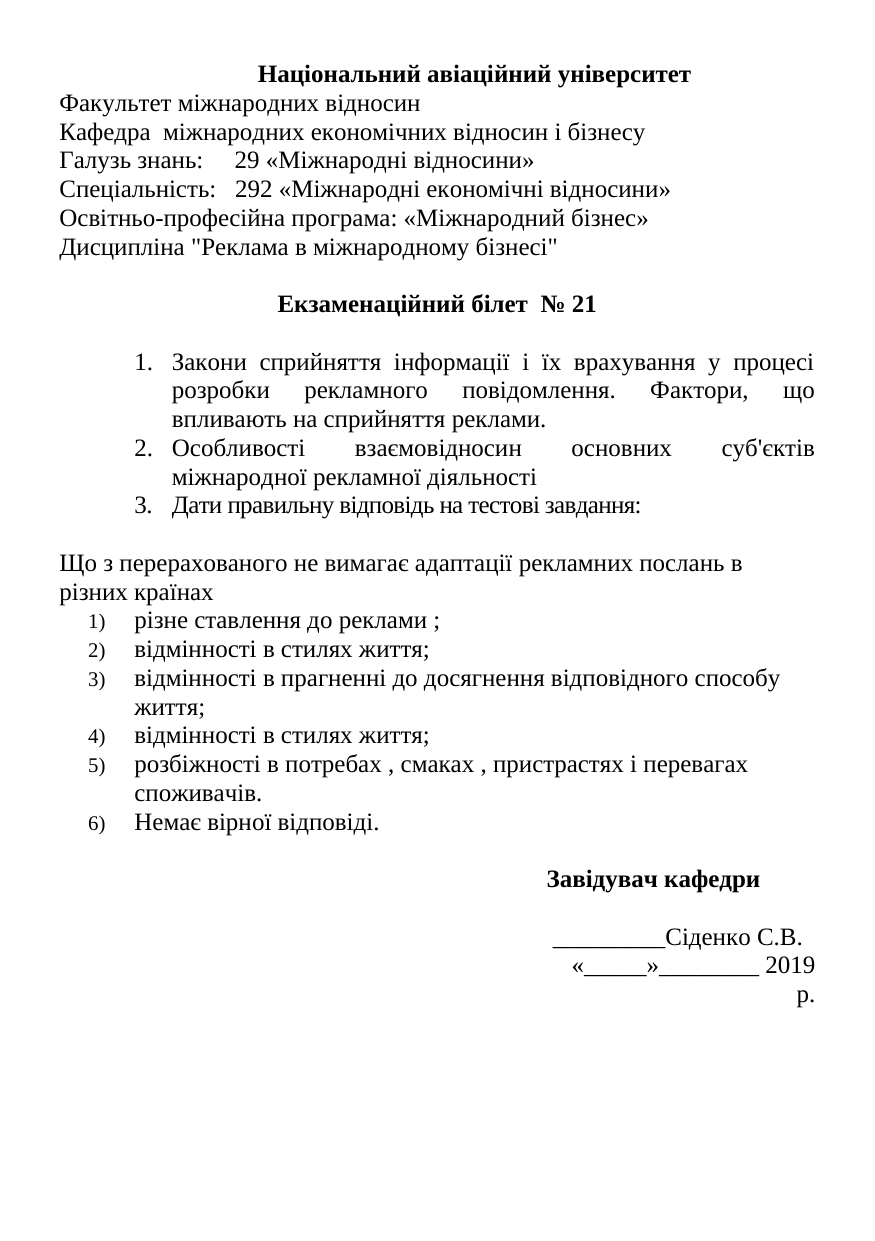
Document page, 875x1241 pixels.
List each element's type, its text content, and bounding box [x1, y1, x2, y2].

text Кафедра міжнародних економічних відносин і бізнесу [59, 117, 815, 145]
list розбіжності в потребах , смаках , пристрастях і перевагах споживачів. [97, 749, 815, 807]
text Національний авіаційний університет [59, 59, 815, 88]
list відмінності в стилях життя; [97, 634, 815, 663]
list Немає вірної відповіді. [97, 807, 815, 835]
subtitle Освітньо-професійна програма: «Міжнародний бізнес» [59, 203, 815, 232]
list Особливості взаємовідносин основних суб'єктів міжнародної рекламної діяльності [134, 433, 815, 490]
subtitle Спеціальність: 292 «Міжнародні економічні відносини» [59, 174, 815, 203]
list відмінності в прагненні до досягнення відповідного способу життя; [97, 663, 815, 720]
text Екзаменаційний білет № 21 [59, 289, 815, 318]
list відмінності в стилях життя; [97, 720, 815, 749]
text Дисципліна "Реклама в міжнародному бізнесі" [59, 232, 815, 260]
text «_____»________ 2019 p. [546, 950, 815, 1008]
text _________Сіденко С.В. [546, 922, 815, 950]
list різне ставлення до реклами ; [97, 605, 815, 634]
list Дати правильну відповідь на тестові завдання: [134, 490, 815, 519]
text Завідувач кафедри [546, 864, 815, 893]
list Що з перерахованого не вимагає адаптації рекламних послань в різних країнах [59, 548, 815, 605]
text Факультет міжнародних відносин [59, 88, 815, 117]
subtitle Галузь знань: 29 «Міжнародні відносини» [59, 145, 815, 174]
list Закони сприйняття інформації і їх врахування у процесі розробки рекламного повідомлення. Фактори, що впливають на сприйняття реклами. [134, 347, 815, 433]
